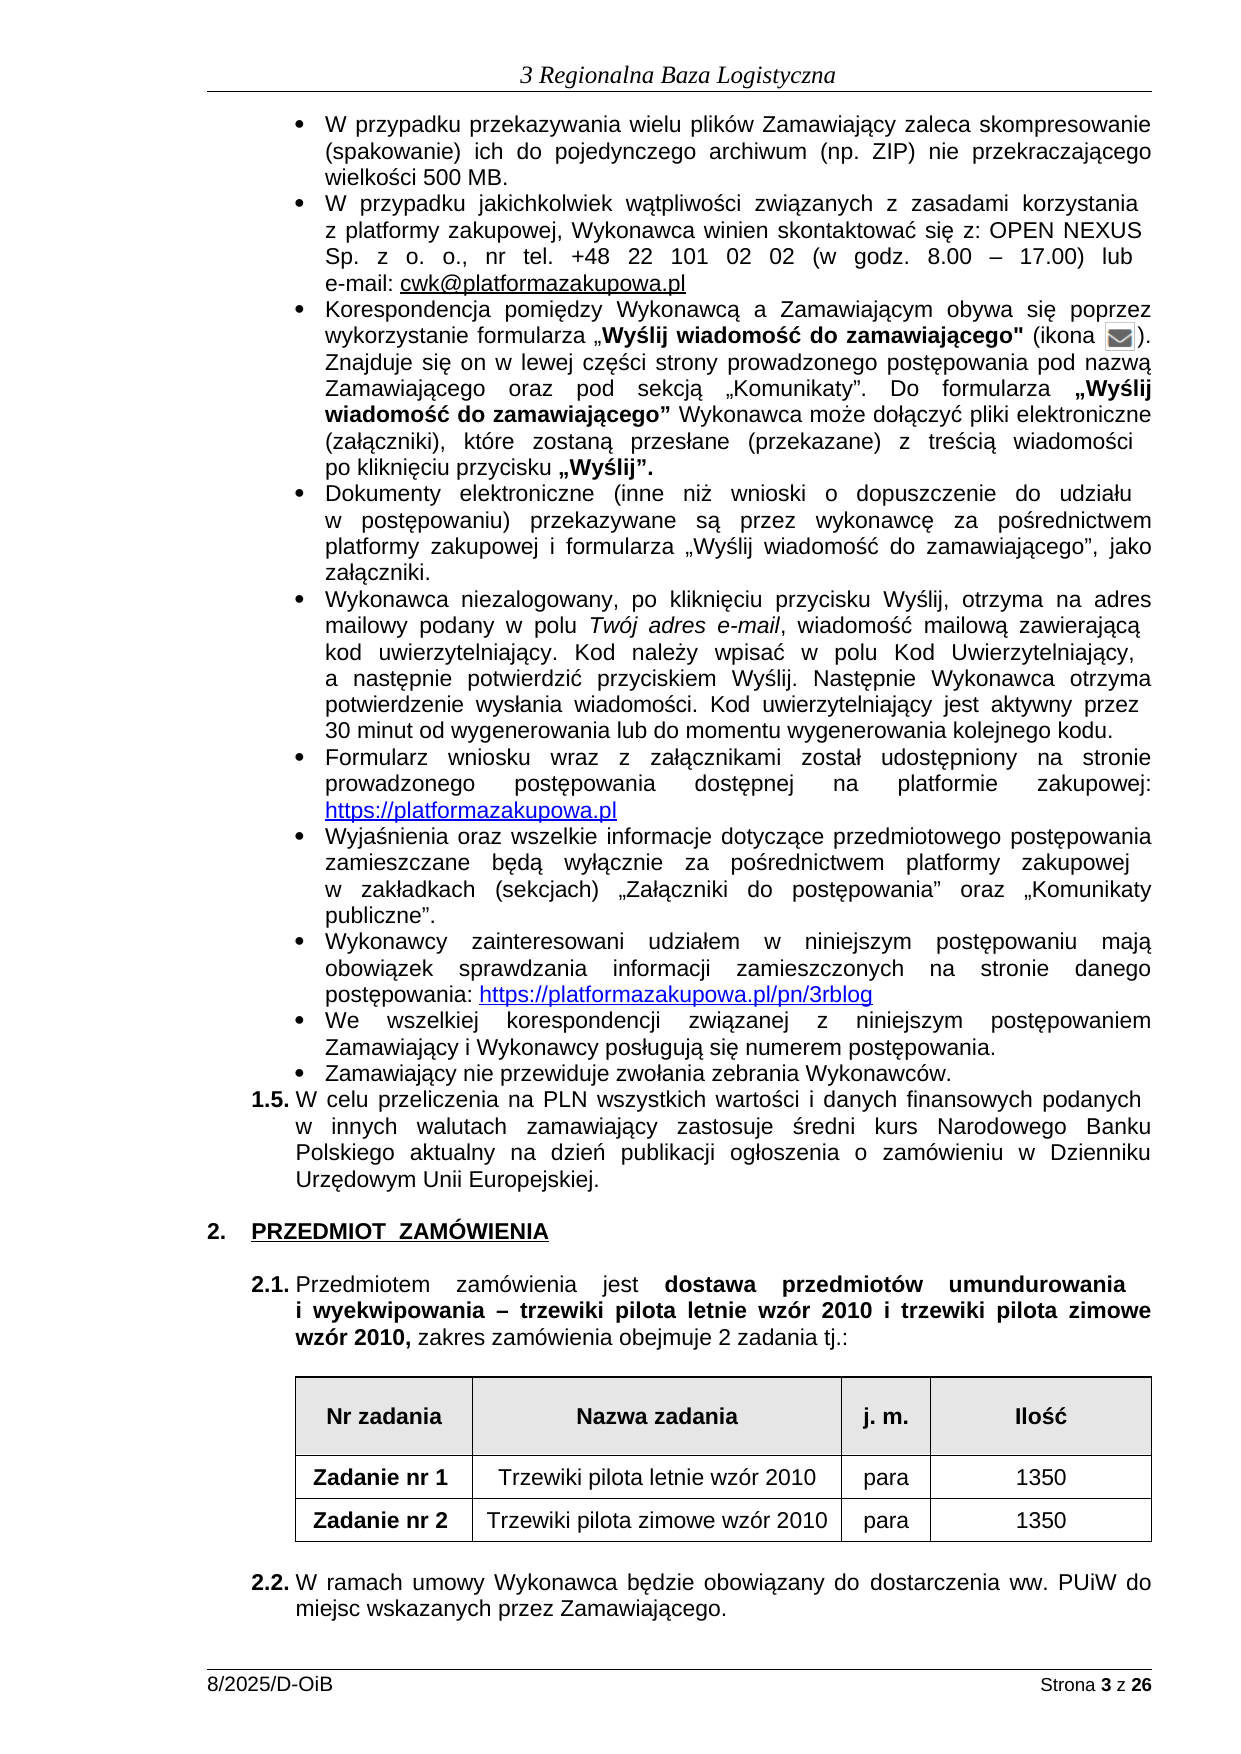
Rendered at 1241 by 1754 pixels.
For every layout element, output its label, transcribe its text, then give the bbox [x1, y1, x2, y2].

list Zamawiający nie przewiduje zwołania zebrania Wykonawców. [295, 1060, 1152, 1086]
list W celu przeliczenia na PLN wszystkich wartości i danych finansowych podanych w innych walutach zamawiający zastosuje średni kurs Narodowego Banku Polskiego aktualny na dzień publikacji ogłoszenia o zamówieniu w Dzienniku Urzędowym Unii Europejskiej. [251, 1086, 1152, 1192]
list W przypadku przekazywania wielu plików Zamawiający zaleca skompresowanie (spakowanie) ich do pojedynczego archiwum (np. ZIP) nie przekraczającego wielkości 500 MB. [295, 111, 1152, 190]
list Korespondencja pomiędzy Wykonawcą a Zamawiającym obywa się poprzez wykorzystanie formularza „Wyślij wiadomość do zamawiającego" (ikona ). Znajduje się on w lewej części strony prowadzonego postępowania pod nazwą Zamawiającego oraz pod sekcją „Komunikaty”. Do formularza „Wyślij wiadomość do zamawiającego” Wykonawca może dołączyć pliki elektroniczne (załączniki), które zostaną przesłane (przekazane) z treścią wiadomości po kliknięciu przycisku „Wyślij”. [295, 296, 1152, 480]
table_cell Zadanie nr 2 [296, 1499, 472, 1541]
table_header j. m. [842, 1378, 930, 1454]
table_cell Trzewiki pilota zimowe wzór 2010 [473, 1499, 841, 1541]
table_cell para [842, 1456, 930, 1498]
list Dokumenty elektroniczne (inne niż wnioski o dopuszczenie do udziału w postępowaniu) przekazywane są przez wykonawcę za pośrednictwem platformy zakupowej i formularza „Wyślij wiadomość do zamawiającego”, jako załączniki. [295, 480, 1152, 586]
table_cell 1350 [931, 1499, 1151, 1541]
list Formularz wniosku wraz z załącznikami został udostępniony na stronie prowadzonego postępowania dostępnej na platformie zakupowej: https://platformazakupowa.pl [295, 744, 1152, 823]
list Wykonawcy zainteresowani udziałem w niniejszym postępowaniu mają obowiązek sprawdzania informacji zamieszczonych na stronie danego postępowania: https://platformazakupowa.pl/pn/3rblog [295, 928, 1152, 1007]
list We wszelkiej korespondencji związanej z niniejszym postępowaniem Zamawiający i Wykonawcy posługują się numerem postępowania. [295, 1007, 1152, 1060]
table_cell Trzewiki pilota letnie wzór 2010 [473, 1456, 841, 1498]
list Wykonawca niezalogowany, po kliknięciu przycisku Wyślij, otrzyma na adres mailowy podany w polu Twój adres e-mail, wiadomość mailową zawierającą kod uwierzytelniający. Kod należy wpisać w polu Kod Uwierzytelniający, a następnie potwierdzić przyciskiem Wyślij. Następnie Wykonawca otrzyma potwierdzenie wysłania wiadomości. Kod uwierzytelniający jest aktywny przez 30 minut od wygenerowania lub do momentu wygenerowania kolejnego kodu. [295, 586, 1152, 744]
picture [1103, 320, 1137, 353]
list W ramach umowy Wykonawca będzie obowiązany do dostarczenia ww. PUiW do miejsc wskazanych przez Zamawiającego. [251, 1568, 1152, 1621]
table_cell para [842, 1499, 930, 1541]
table_header Nazwa zadania [473, 1378, 841, 1454]
list Przedmiotem zamówienia jest dostawa przedmiotów umundurowania i wyekwipowania – trzewiki pilota letnie wzór 2010 i trzewiki pilota zimowe wzór 2010, zakres zamówienia obejmuje 2 zadania tj.: [251, 1271, 1152, 1350]
table_cell Zadanie nr 1 [296, 1456, 472, 1498]
table_header Nr zadania [296, 1378, 472, 1454]
table_header Ilość [931, 1378, 1151, 1454]
list Wyjaśnienia oraz wszelkie informacje dotyczące przedmiotowego postępowania zamieszczane będą wyłącznie za pośrednictwem platformy zakupowej w zakładkach (sekcjach) „Załączniki do postępowania” oraz „Komunikaty publiczne”. [295, 823, 1152, 928]
list PRZEDMIOT ZAMÓWIENIA [207, 1218, 1112, 1244]
table_cell 1350 [931, 1456, 1151, 1498]
list W przypadku jakichkolwiek wątpliwości związanych z zasadami korzystania z platformy zakupowej, Wykonawca winien skontaktować się z: OPEN NEXUS Sp. z o. o., nr tel. +48 22 101 02 02 (w godz. 8.00 – 17.00) lub e-mail: cwk@platformazakupowa.pl [295, 190, 1152, 296]
